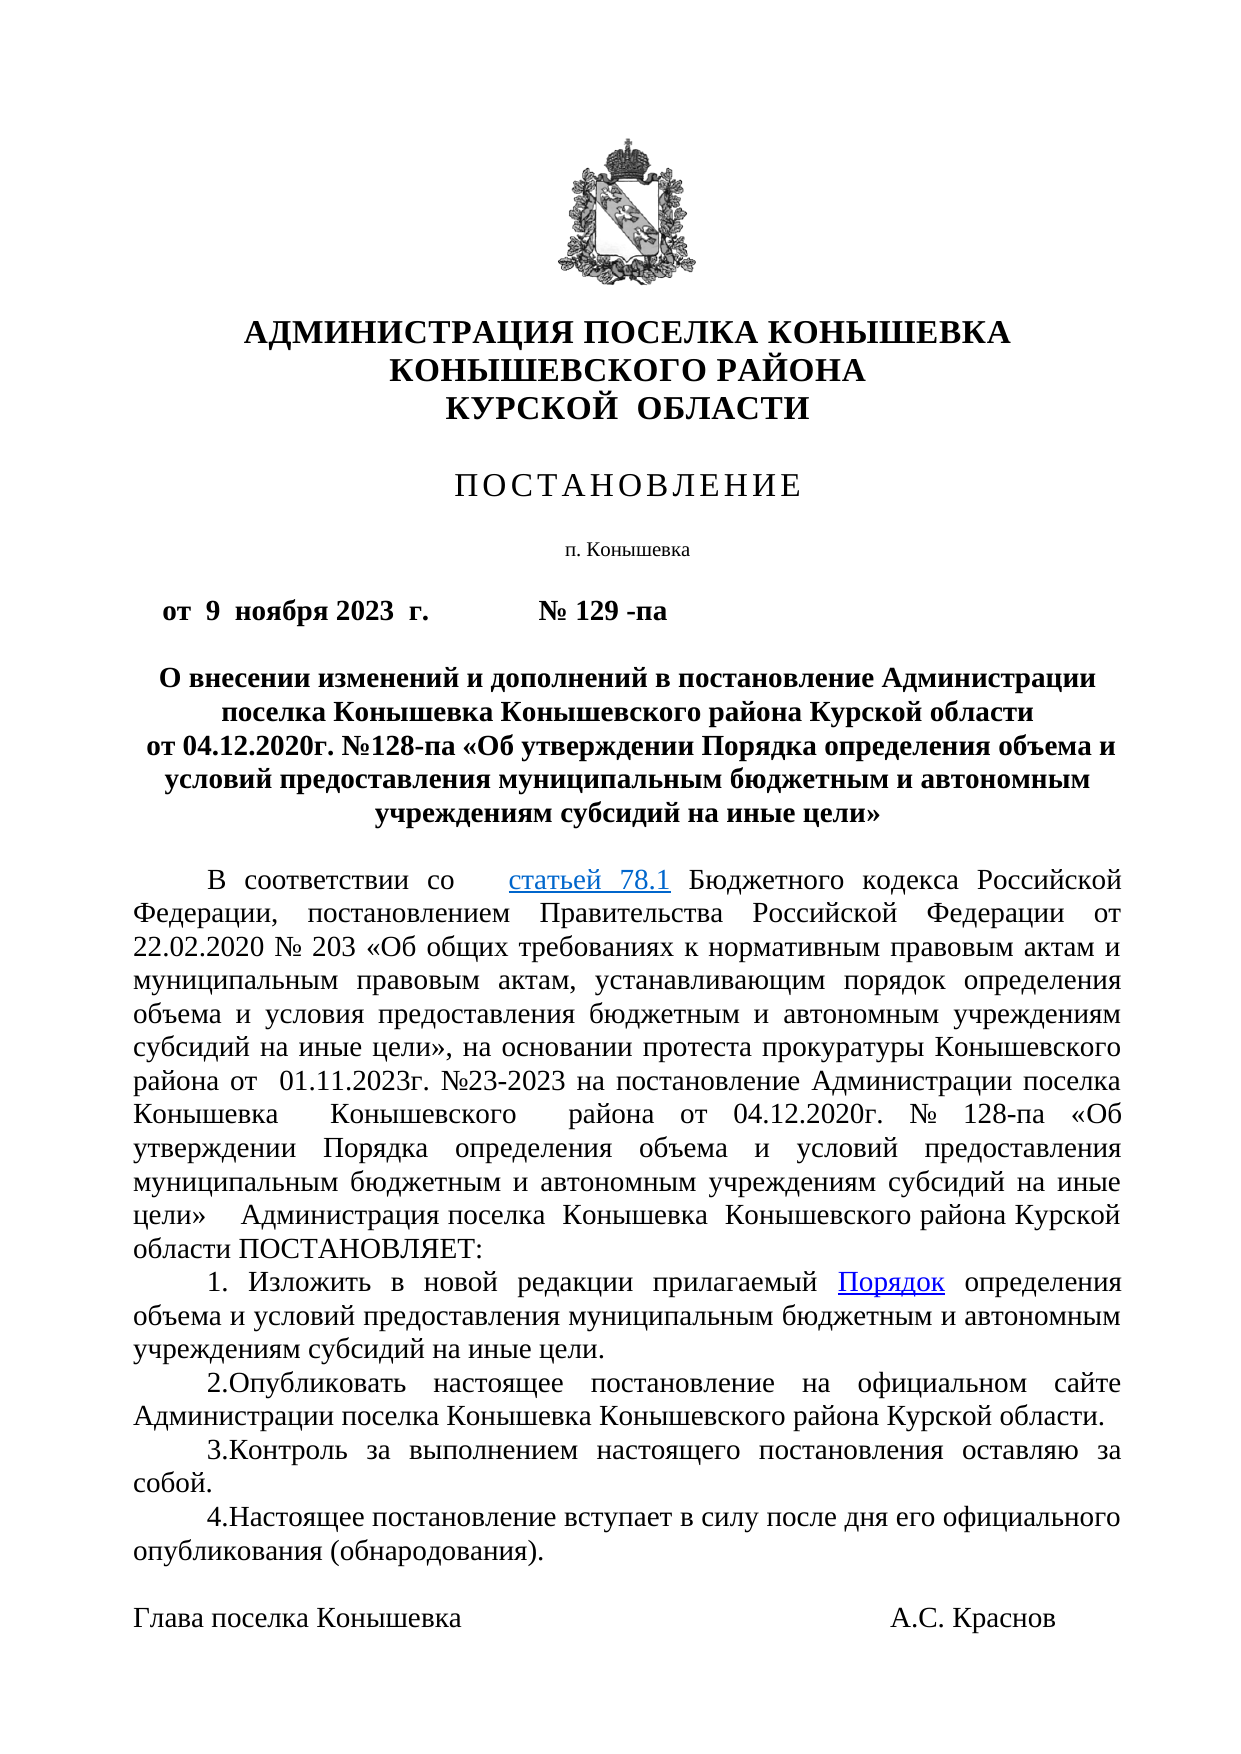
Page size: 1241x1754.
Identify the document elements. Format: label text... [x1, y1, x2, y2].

text п. Конышевка [133, 537, 1122, 561]
text В соответствии со статьей 78.1 Бюджетного кодекса Российской Федерации, постановлением Правительства Российской Федерации от 22.02.2020 № 203 «Об общих требованиях к нормативным правовым актам и муниципальным правовым актам, устанавливающим порядок определения объема и условия предоставления бюджетным и автономным учреждениям субсидий на иные цели», на основании протеста прокуратуры Конышевского района от 01.11.2023г. №23-2023 на постановление Администрации поселка Конышевка Конышевского района от 04.12.2020г. № 128-па «Об утверждении Порядка определения объема и условий предоставления муниципальным бюджетным и автономным учреждениям субсидий на иные цели» Администрация поселка Конышевка Конышевского района Курской области ПОСТАНОВЛЯЕТ: [133, 862, 1122, 1264]
text учреждениям субсидий на иные цели» [133, 795, 1122, 828]
text 1. Изложить в новой редакции прилагаемый Порядок определения объема и условий предоставления муниципальным бюджетным и автономным учреждениям субсидий на иные цели. [133, 1264, 1122, 1365]
text от 04.12.2020г. №128-па «Об утверждении Порядка определения объема и условий предоставления муниципальным бюджетным и автономным [133, 728, 1122, 795]
text от 9 ноября 2023 г. № 129 -па [133, 593, 1122, 627]
text Глава поселка Конышевка А.С. Краснов [133, 1600, 1122, 1633]
text 4.Настоящее постановление вступает в силу после дня его официального опубликования (обнародования). [133, 1499, 1122, 1566]
text О внесении изменений и дополнений в постановление Администрации поселка Конышевка Конышевского района Курской области [133, 661, 1122, 728]
text АДМИНИСТРАЦИЯ ПОСЕЛКА КОНЫШЕВКА КОНЫШЕВСКОГО РАЙОНА [133, 312, 1122, 388]
text КУРСКОЙ ОБЛАСТИ [133, 388, 1122, 427]
text 3.Контроль за выполнением настоящего постановления оставляю за собой. [133, 1432, 1122, 1499]
text 2.Опубликовать настоящее постановление на официальном сайте Администрации поселка Конышевка Конышевского района Курской области. [133, 1365, 1122, 1432]
text ПОСТАНОВЛЕНИЕ [133, 465, 1122, 503]
